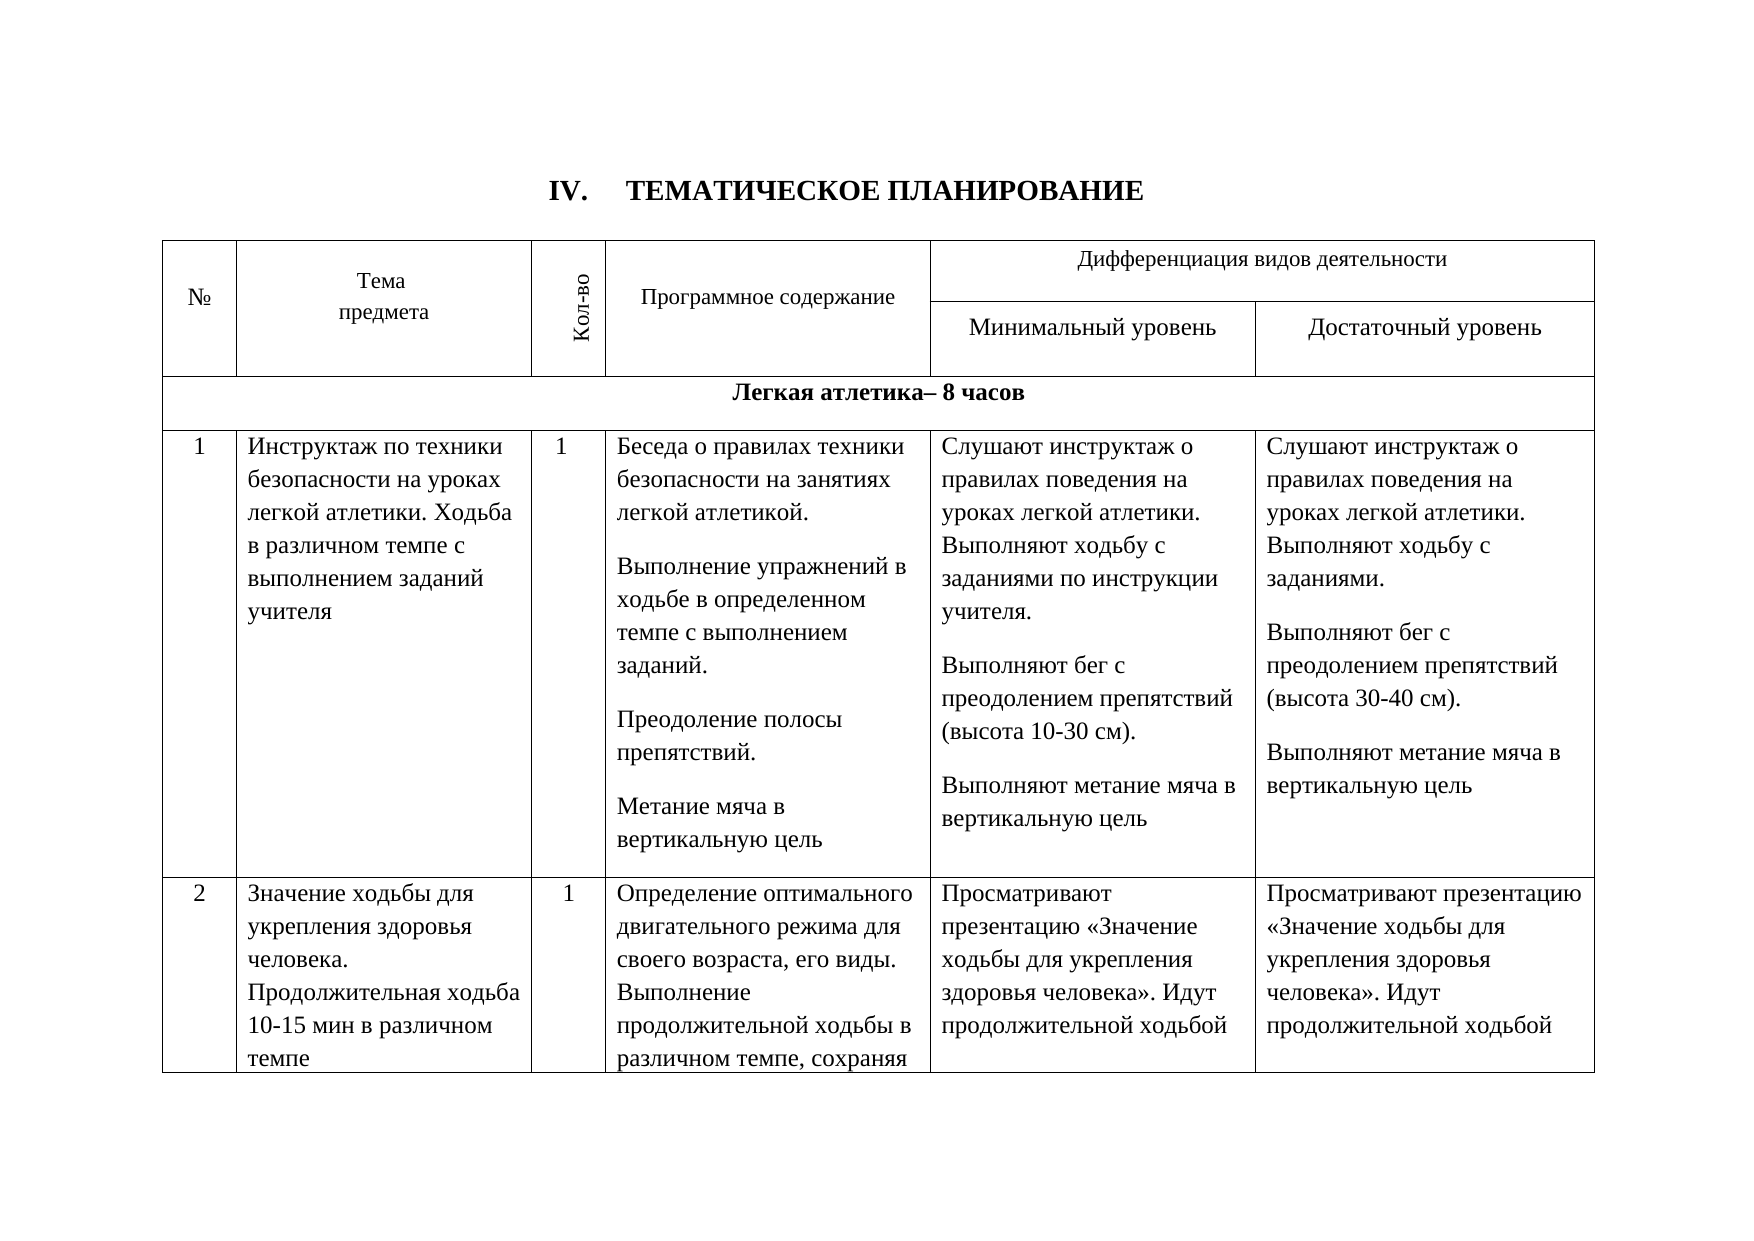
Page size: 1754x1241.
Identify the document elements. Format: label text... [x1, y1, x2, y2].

table_cell Слушают инструктаж о правилах поведения на уроках легкой атлетики. Выполняют ходьбу с заданиями по инструкции учителя. Выполняют бег с преодолением препятствий (высота 10-30 см). Выполняют метание мяча в вертикальную цель [931, 431, 1255, 877]
subtitle ТЕМАТИЧЕСКОЕ ПЛАНИРОВАНИЕ [156, 173, 1577, 206]
table_cell Слушают инструктаж о правилах поведения на уроках легкой атлетики. Выполняют ходьбу с заданиями. Выполняют бег с преодолением препятствий (высота 30-40 см). Выполняют метание мяча в вертикальную цель [1256, 431, 1594, 877]
table_header Программное содержание [606, 241, 930, 376]
table_cell Минимальный уровень [931, 302, 1255, 376]
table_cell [237, 878, 531, 1072]
table_cell 2 [163, 878, 236, 1072]
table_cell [1256, 878, 1594, 1072]
table_header Дифференциация видов деятельности [931, 241, 1594, 301]
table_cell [931, 878, 1255, 1072]
table_cell Легкая атлетика– 8 часов [163, 377, 1594, 430]
table_cell 1 [163, 431, 236, 877]
table_cell Беседа о правилах техники безопасности на занятиях легкой атлетикой. Выполнение упражнений в ходьбе в определенном темпе с выполнением заданий. Преодоление полосы препятствий. Метание мяча в вертикальную цель [606, 431, 930, 877]
table_header № [163, 241, 236, 376]
table_header Тема предмета [237, 241, 531, 376]
table_cell 1 [532, 431, 605, 877]
table_cell 1 [532, 878, 605, 1072]
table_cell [606, 878, 930, 1072]
table_cell Достаточный уровень [1256, 302, 1594, 376]
table_header Кол-во часов [532, 241, 605, 376]
table_cell Инструктаж по техники безопасности на уроках легкой атлетики. Ходьба в различном темпе с выполнением заданий учителя [237, 431, 531, 877]
